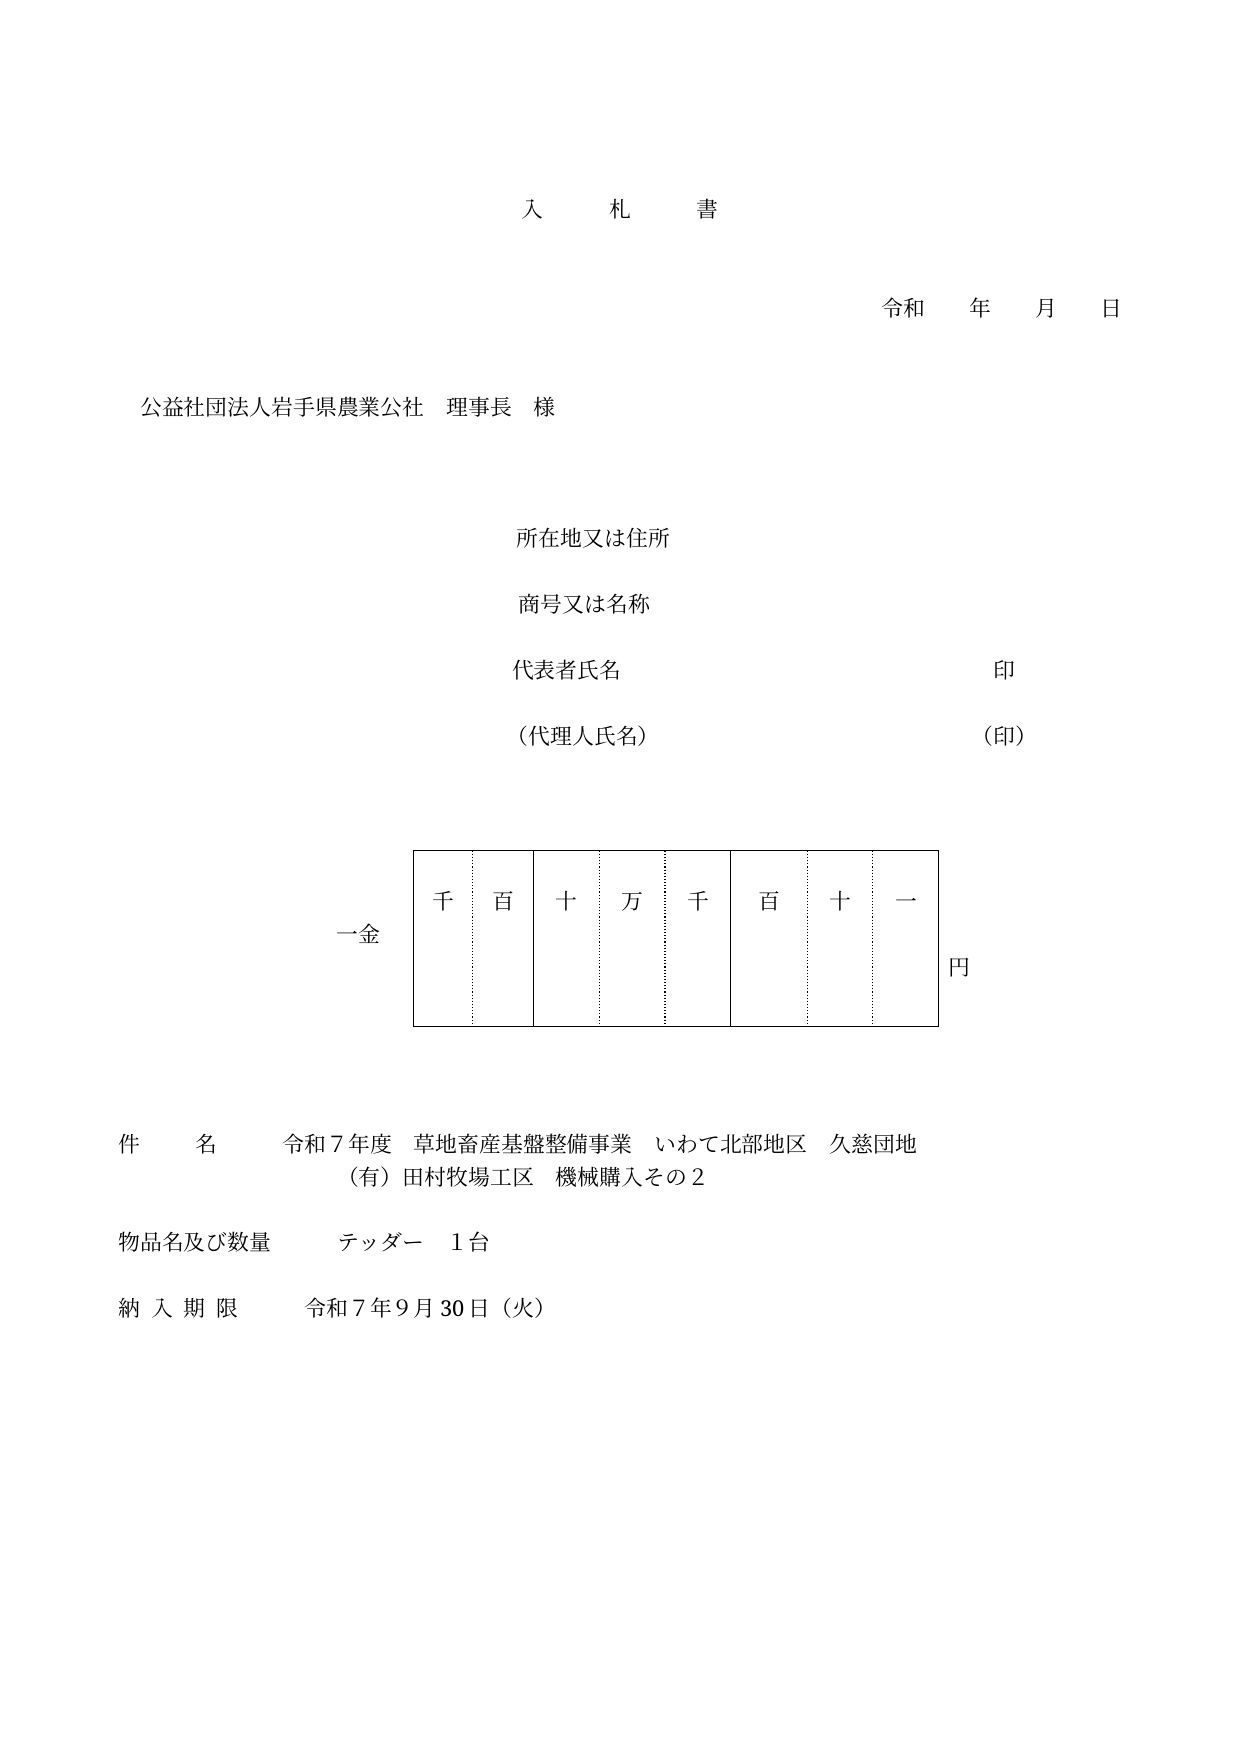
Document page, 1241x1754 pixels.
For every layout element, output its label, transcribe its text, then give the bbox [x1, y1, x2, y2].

table_header 一金 [303, 850, 413, 1026]
text 入札書 [118, 191, 1122, 224]
text 代表者氏名 印 [118, 652, 1122, 685]
text 令和 年 月 日 [118, 290, 1122, 323]
table_header 一 [873, 851, 938, 1026]
table_header 円 [939, 850, 983, 1026]
text 件名 令和７年度 草地畜産基盤整備事業 いわて北部地区 久慈団地 [118, 1126, 1122, 1159]
text （代理人氏名） （印） [118, 718, 1122, 751]
table_header 十 [807, 851, 873, 1026]
table_header 十 [534, 851, 599, 1026]
text 物品名及び数量 テッダー １台 [118, 1225, 1122, 1258]
table_header 万 [599, 851, 665, 1026]
text 公益社団法人岩手県農業公社 理事長 様 [118, 389, 1122, 422]
text 所在地又は住所 [118, 521, 1122, 553]
table_header 千 [414, 851, 472, 1026]
text 商号又は名称 [118, 586, 1122, 619]
table_header 千 [665, 851, 730, 1026]
table_header 百 [731, 851, 807, 1026]
text 納入期限 令和７年９月30日（火） [118, 1291, 1122, 1323]
table_header 百 [473, 851, 533, 1026]
text （有）田村牧場工区 機械購入その２ [118, 1159, 1122, 1192]
